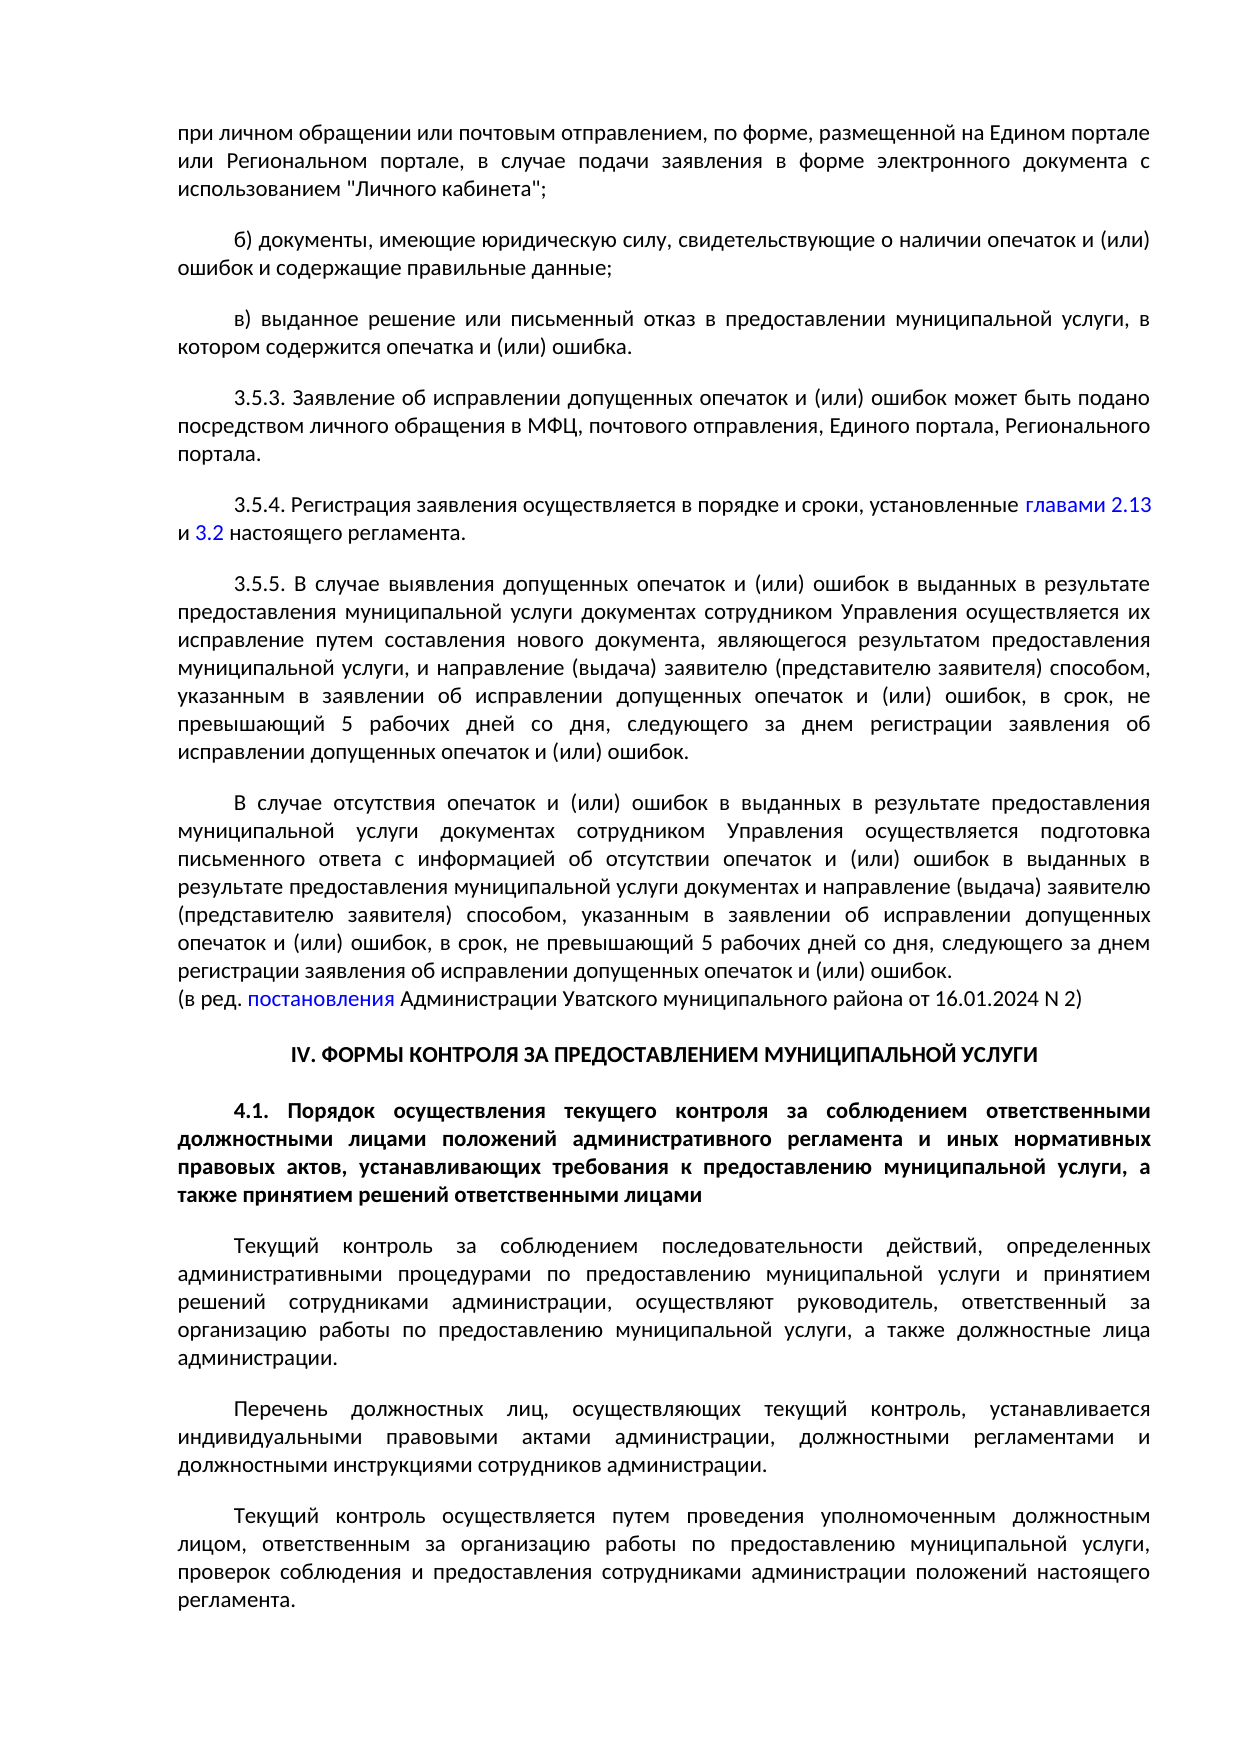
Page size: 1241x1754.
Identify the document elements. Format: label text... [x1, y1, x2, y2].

text Текущий контроль за соблюдением последовательности действий, определенных административными процедурами по предоставлению муниципальной услуги и принятием решений сотрудниками администрации, осуществляют руководитель, ответственный за организацию работы по предоставлению муниципальной услуги, а также должностные лица администрации. [177, 1231, 1152, 1371]
text 3.5.4. Регистрация заявления осуществляется в порядке и сроки, установленные главами 2.13 и 3.2 настоящего регламента. [177, 490, 1152, 546]
text 3.5.3. Заявление об исправлении допущенных опечаток и (или) ошибок может быть подано посредством личного обращения в МФЦ, почтового отправления, Единого портала, Регионального портала. [177, 383, 1152, 467]
title 4.1. Порядок осуществления текущего контроля за соблюдением ответственными должностными лицами положений административного регламента и иных нормативных правовых актов, устанавливающих требования к предоставлению муниципальной услуги, а также принятием решений ответственными лицами [177, 1096, 1152, 1208]
title IV. ФОРМЫ КОНТРОЛЯ ЗА ПРЕДОСТАВЛЕНИЕМ МУНИЦИПАЛЬНОЙ УСЛУГИ [177, 1040, 1152, 1068]
text б) документы, имеющие юридическую силу, свидетельствующие о наличии опечаток и (или) ошибок и содержащие правильные данные; [177, 225, 1152, 281]
text в) выданное решение или письменный отказ в предоставлении муниципальной услуги, в котором содержится опечатка и (или) ошибка. [177, 304, 1152, 360]
text 3.5.5. В случае выявления допущенных опечаток и (или) ошибок в выданных в результате предоставления муниципальной услуги документах сотрудником Управления осуществляется их исправление путем составления нового документа, являющегося результатом предоставления муниципальной услуги, и направление (выдача) заявителю (представителю заявителя) способом, указанным в заявлении об исправлении допущенных опечаток и (или) ошибок, в срок, не превышающий 5 рабочих дней со дня, следующего за днем регистрации заявления об исправлении допущенных опечаток и (или) ошибок. [177, 569, 1152, 765]
text В случае отсутствия опечаток и (или) ошибок в выданных в результате предоставления муниципальной услуги документах сотрудником Управления осуществляется подготовка письменного ответа с информацией об отсутствии опечаток и (или) ошибок в выданных в результате предоставления муниципальной услуги документах и направление (выдача) заявителю (представителю заявителя) способом, указанным в заявлении об исправлении допущенных опечаток и (или) ошибок, в срок, не превышающий 5 рабочих дней со дня, следующего за днем регистрации заявления об исправлении допущенных опечаток и (или) ошибок. [177, 788, 1152, 984]
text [177, 118, 1152, 202]
text Текущий контроль осуществляется путем проведения уполномоченным должностным лицом, ответственным за организацию работы по предоставлению муниципальной услуги, проверок соблюдения и предоставления сотрудниками администрации положений настоящего регламента. [177, 1501, 1152, 1613]
text Перечень должностных лиц, осуществляющих текущий контроль, устанавливается индивидуальными правовыми актами администрации, должностными регламентами и должностными инструкциями сотрудников администрации. [177, 1394, 1152, 1478]
text (в ред. постановления Администрации Уватского муниципального района от 16.01.2024 N 2) [177, 984, 1152, 1012]
